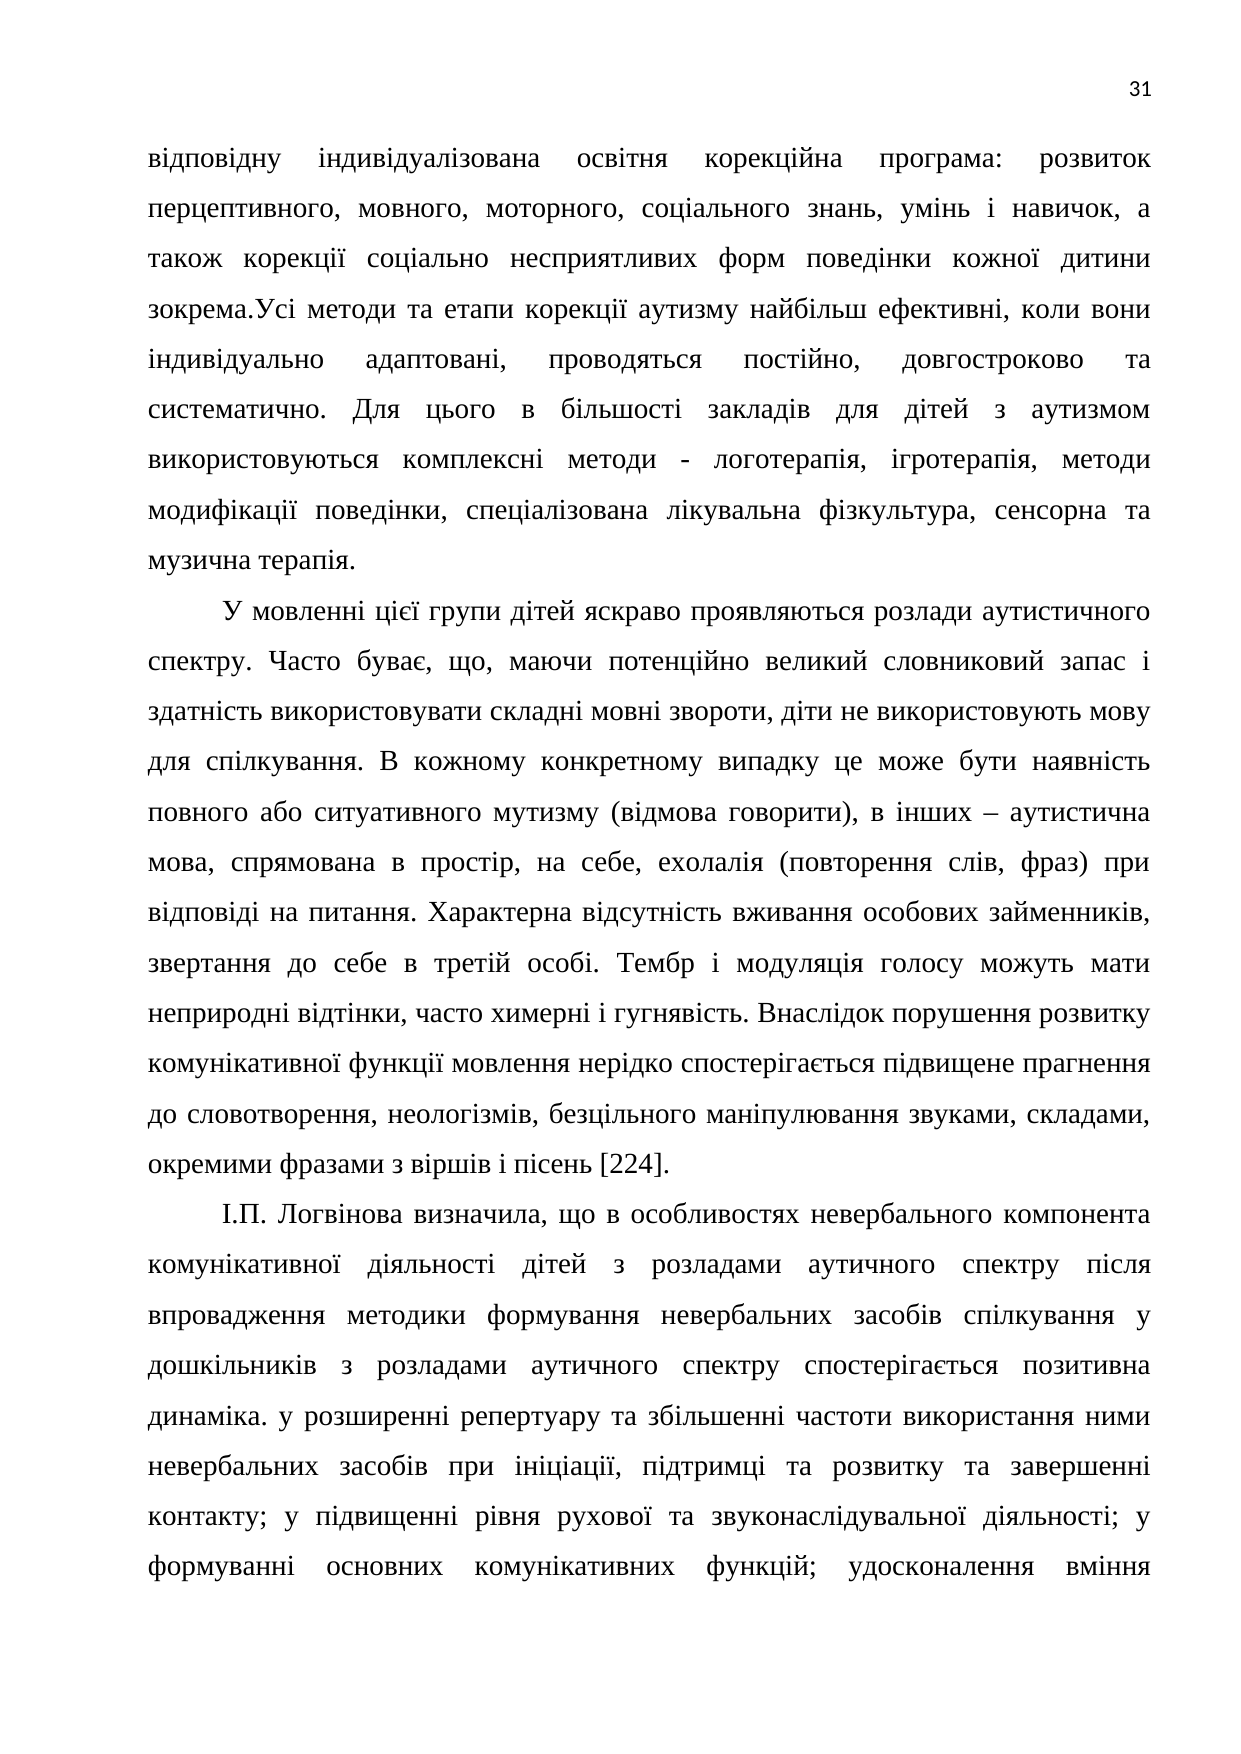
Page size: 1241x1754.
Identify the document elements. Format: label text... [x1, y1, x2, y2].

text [148, 140, 1152, 576]
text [148, 1196, 1152, 1582]
text У мовленні цієї групи дітей яскраво проявляються розлади аутистичного спектру. Часто буває, що, маючи потенційно великий словниковий запас і здатність використовувати складні мовні звороти, діти не використовують мову для спілкування. В кожному конкретному випадку це може бути наявність повного або ситуативного мутизму (відмова говорити), в інших – аутистична мова, спрямована в простір, на себе, ехолалія (повторення слів, фраз) при відповіді на питання. Характерна відсутність вживання особових займенників, звертання до себе в третій особі. Тембр і модуляція голосу можуть мати неприродні відтінки, часто химерні і гугнявість. Внаслідок порушення розвитку комунікативної функції мовлення нерідко спостерігається підвищене прагнення до словотворення, неологізмів, безцільного маніпулювання звуками, складами, окремими фразами з віршів і пісень [224]. [148, 593, 1152, 1179]
